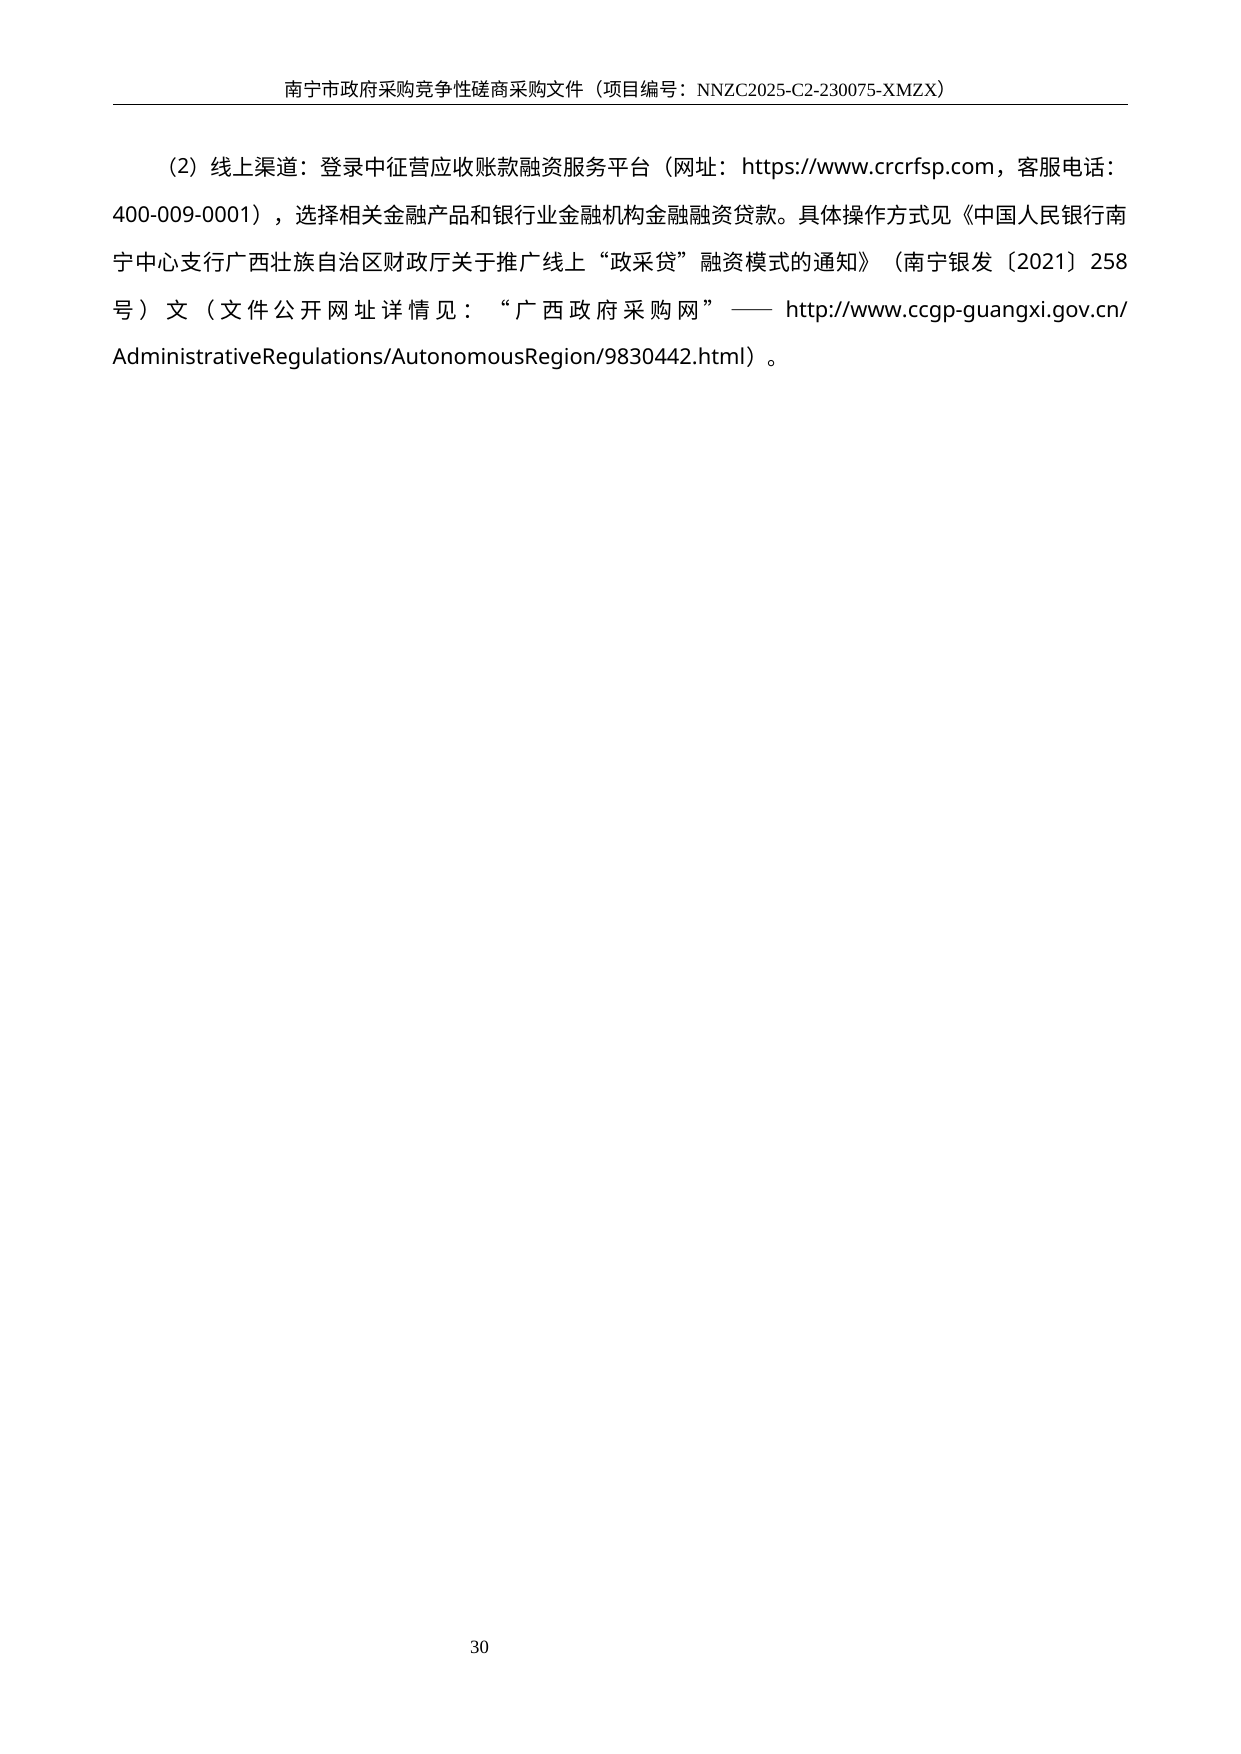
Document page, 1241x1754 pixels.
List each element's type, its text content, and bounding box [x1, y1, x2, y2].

list 线上渠道：登录中征营应收账款融资服务平台（网址：https://www.crcrfsp.com，客服电话：400-009-0001），选择相关金融产品和银行业金融机构金融融资贷款。具体操作方式见《中国人民银行南宁中心支行广西壮族自治区财政厅关于推广线上“政采贷”融资模式的通知》（南宁银发〔2021〕258号）文（文件公开网址详情见：“广西政府采购网”——http://www.ccgp-guangxi.gov.cn/AdministrativeRegulations/AutonomousRegion/9830442.html）。 [112, 150, 1128, 372]
